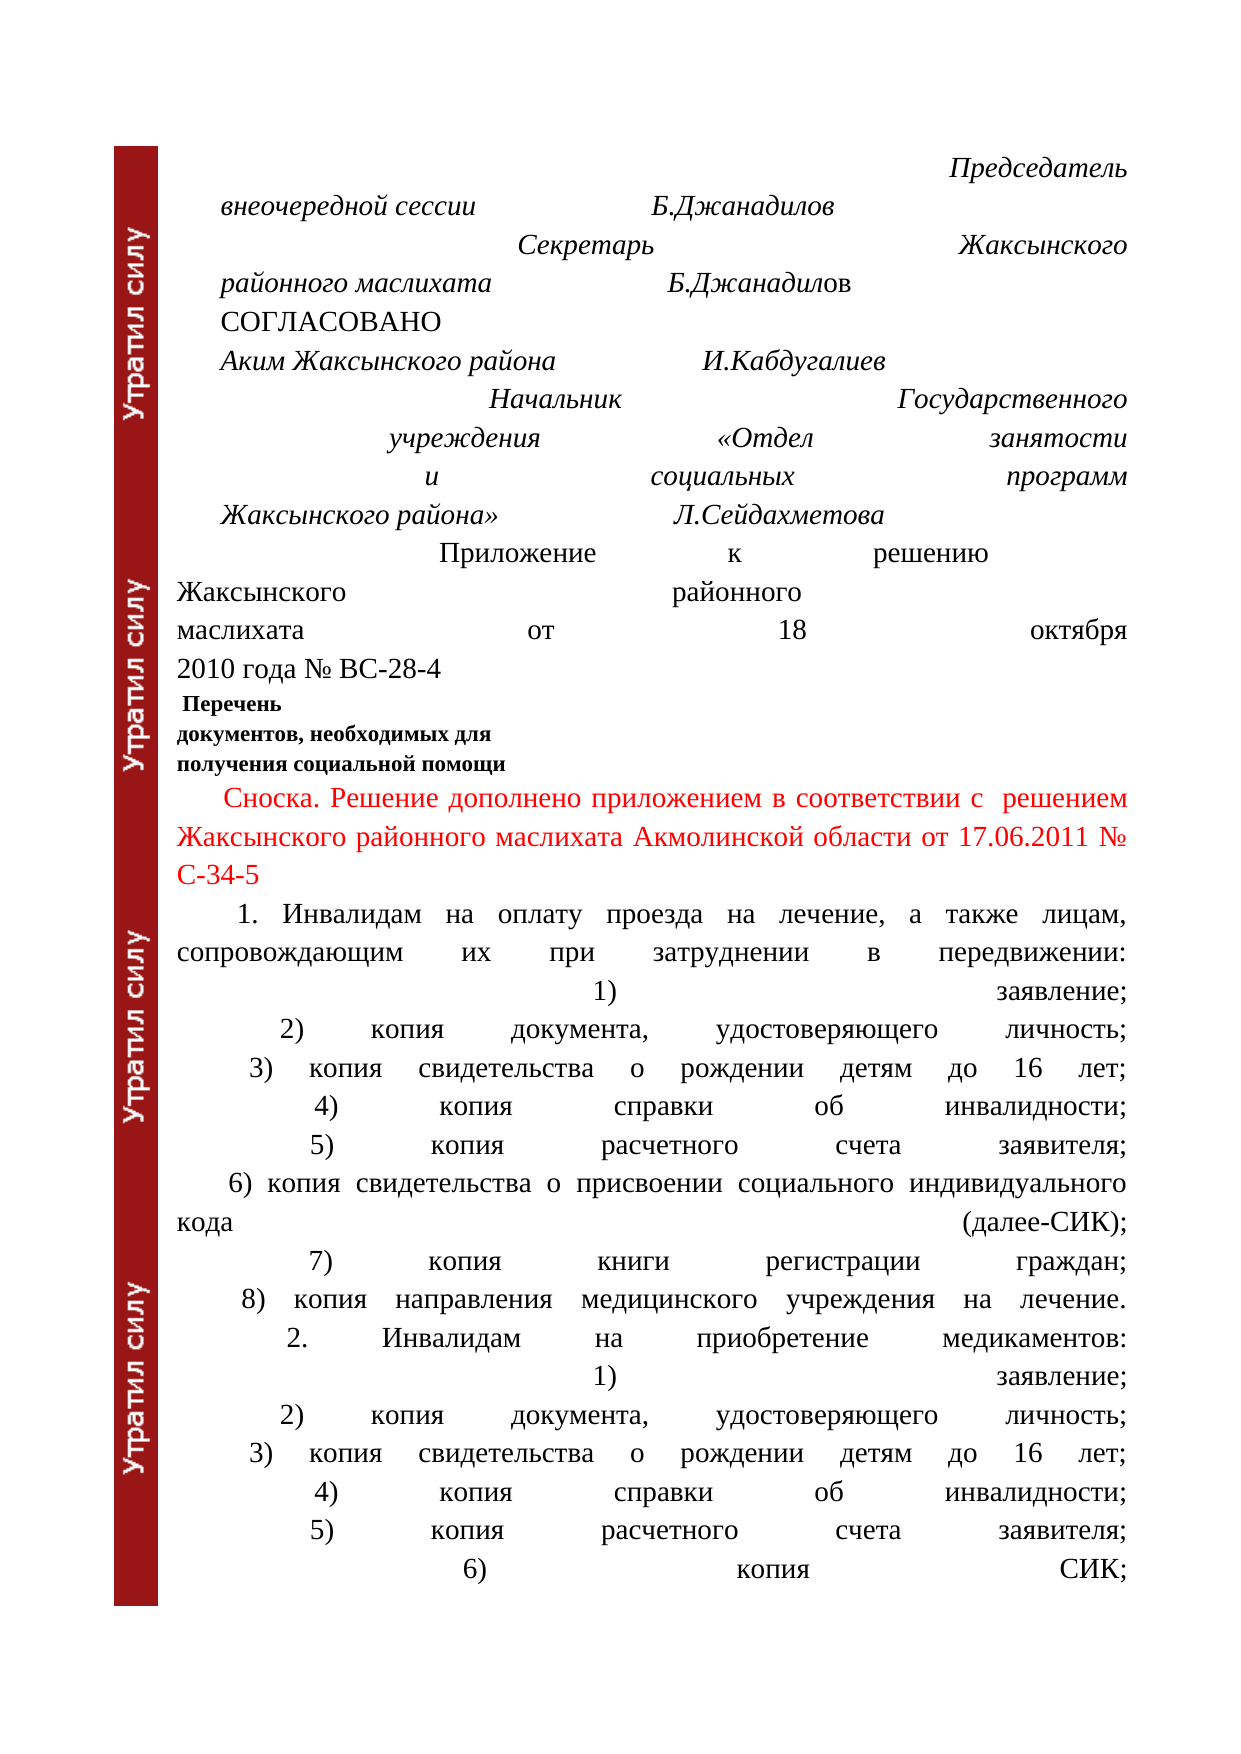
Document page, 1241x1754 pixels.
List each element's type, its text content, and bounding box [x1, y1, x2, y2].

text Перечень документов, необходимых для получения социальной помощи [112, 689, 1128, 776]
text СОГЛАСОВАНО [112, 304, 1128, 338]
picture [114, 684, 158, 689]
text Председатель внеочередной сессии Б.Джанадилов [112, 150, 1128, 222]
picture [114, 146, 158, 150]
picture [114, 891, 158, 896]
text Аким Жаксынского района И.Кабдугалиев [112, 343, 1128, 376]
text Сноска. Решение дополнено приложением в соответствии с решением Жаксынского районного маслихата Акмолинской области от 17.06.2011 № С-34-5 [112, 780, 1128, 891]
picture [114, 1584, 158, 1606]
picture [114, 338, 158, 343]
picture [114, 776, 158, 780]
text Начальник Государственного учреждения «Отдел занятости и социальных программ Жаксынского района» Л.Сейдахметова [112, 381, 1128, 530]
picture [114, 376, 158, 381]
picture [114, 299, 158, 304]
text Приложение к решению Жаксынского районного маслихата от 18 октября 2010 года № ВС-28-4 [112, 535, 1128, 684]
text Секретарь Жаксынского районного маслихата Б.Джанадилов [112, 227, 1128, 299]
picture [114, 222, 158, 227]
picture [114, 530, 158, 535]
